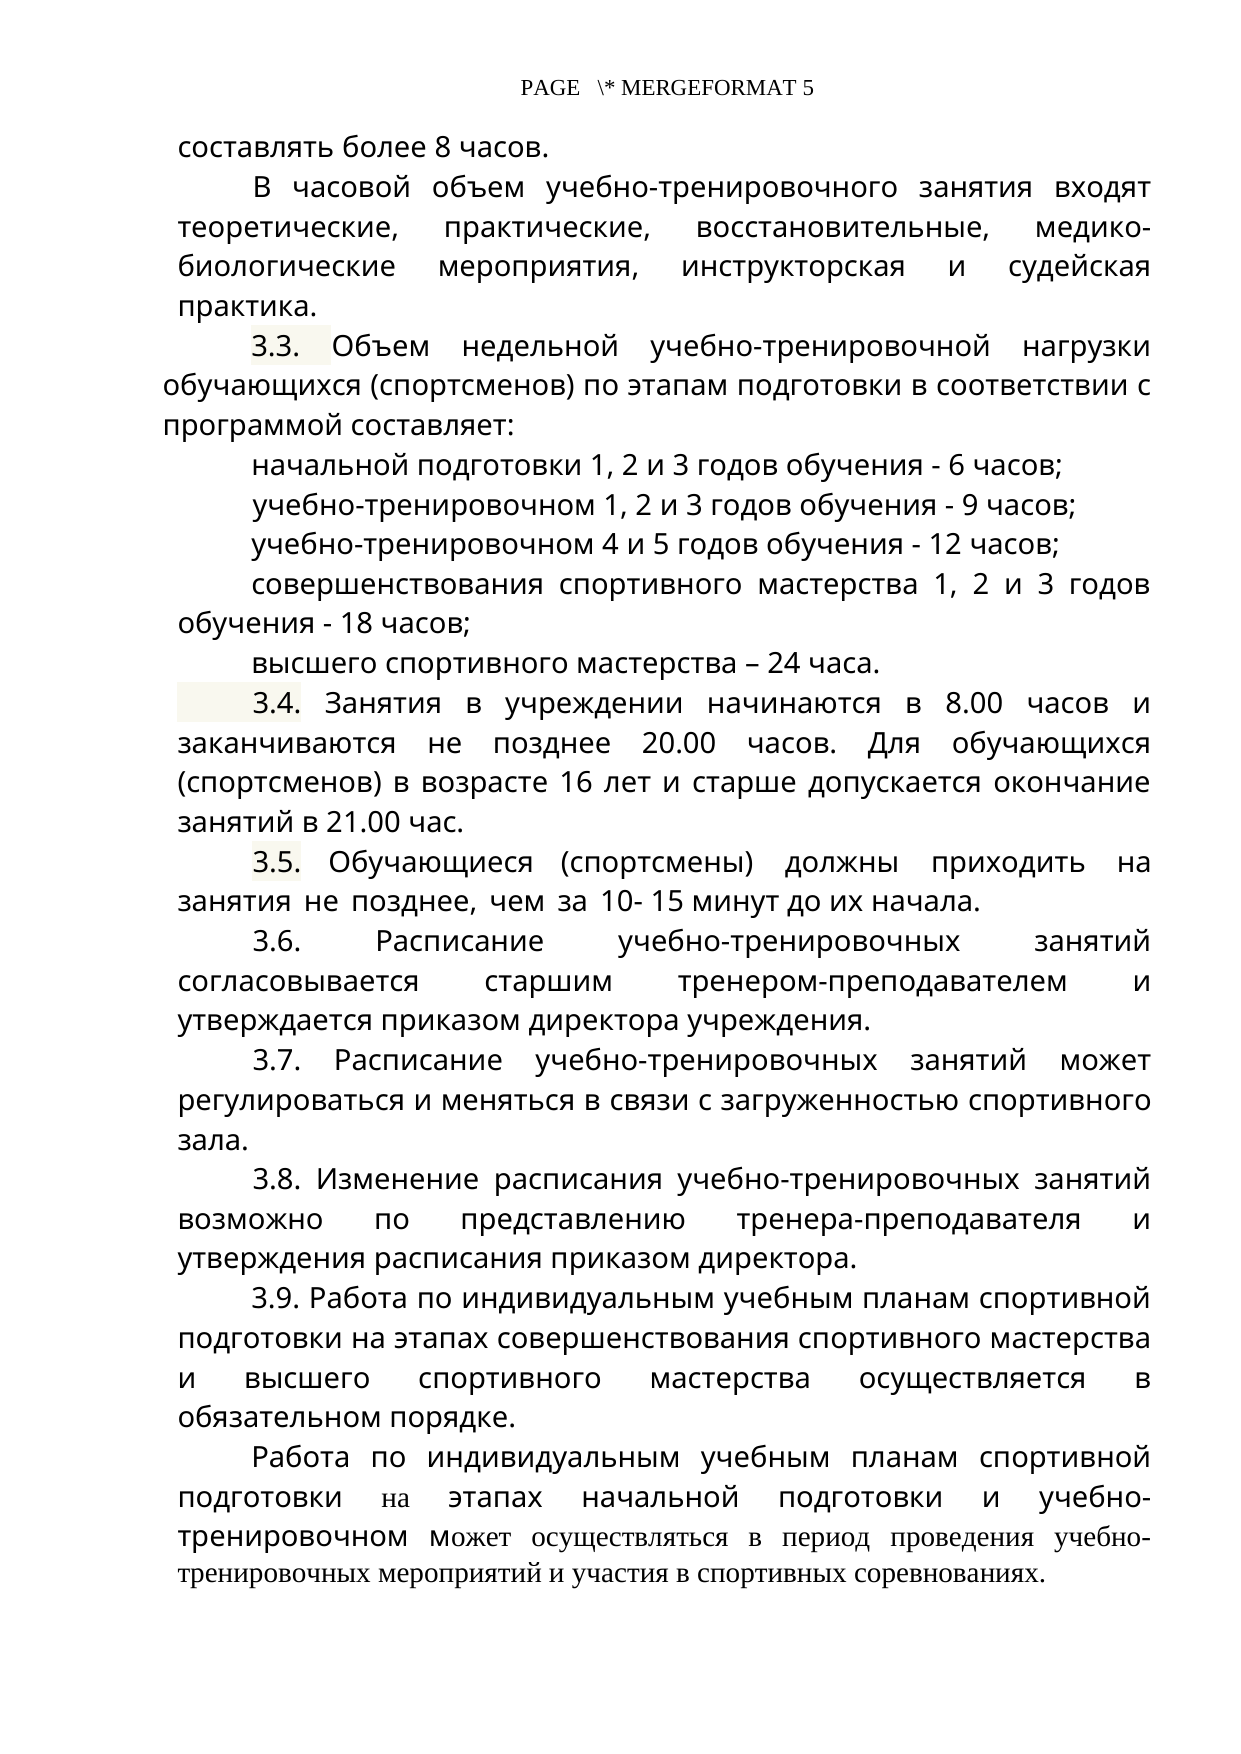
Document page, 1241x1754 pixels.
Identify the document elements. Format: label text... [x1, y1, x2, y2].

text 3.5. Обучающиеся (спортсмены) должны приходить на занятия не позднее, чем за 10- 15 минут до их начала. [177, 841, 1152, 920]
list 3.3. Объем недельной учебно-тренировочной нагрузки обучающихся (спортсменов) по этапам подготовки в соответствии с программой составляет: [162, 325, 1152, 444]
text учебно-тренировочном 4 и 5 годов обучения - 12 часов; [177, 523, 1152, 563]
text 3.8. Изменение расписания учебно-тренировочных занятий возможно по представлению тренера-преподавателя и утверждения расписания приказом директора. [177, 1158, 1152, 1277]
text 3.9. Работа по индивидуальным учебным планам спортивной подготовки на этапах совершенствования спортивного мастерства и высшего спортивного мастерства осуществляется в обязательном порядке. [177, 1277, 1152, 1436]
text 3.6. Расписание учебно-тренировочных занятий согласовывается старшим тренером-преподавателем и утверждается приказом директора учреждения. [177, 920, 1152, 1039]
text высшего спортивного мастерства – 24 часа. [177, 642, 1152, 682]
text начальной подготовки 1, 2 и 3 годов обучения - 6 часов; учебно-тренировочном 1, 2 и 3 годов обучения - 9 часов; [177, 444, 1152, 523]
text 3.7. Расписание учебно-тренировочных занятий может регулироваться и меняться в связи с загруженностью спортивного зала. [177, 1039, 1152, 1158]
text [177, 127, 1152, 166]
text Работа по индивидуальным учебным планам спортивной подготовки на этапах начальной подготовки и учебно-тренировочном может осуществляться в период проведения учебно-тренировочных мероприятий и участия в спортивных соревнованиях. [177, 1436, 1152, 1589]
text 3.4. Занятия в учреждении начинаются в 8.00 часов и заканчиваются не позднее 20.00 часов. Для обучающихся (спортсменов) в возрасте 16 лет и старше допускается окончание занятий в 21.00 час. [177, 682, 1152, 841]
text совершенствования спортивного мастерства 1, 2 и 3 годов обучения - 18 часов; [177, 563, 1152, 642]
text В часовой объем учебно-тренировочного занятия входят теоретические, практические, восстановительные, медико-биологические мероприятия, инструкторская и судейская практика. [177, 166, 1152, 325]
